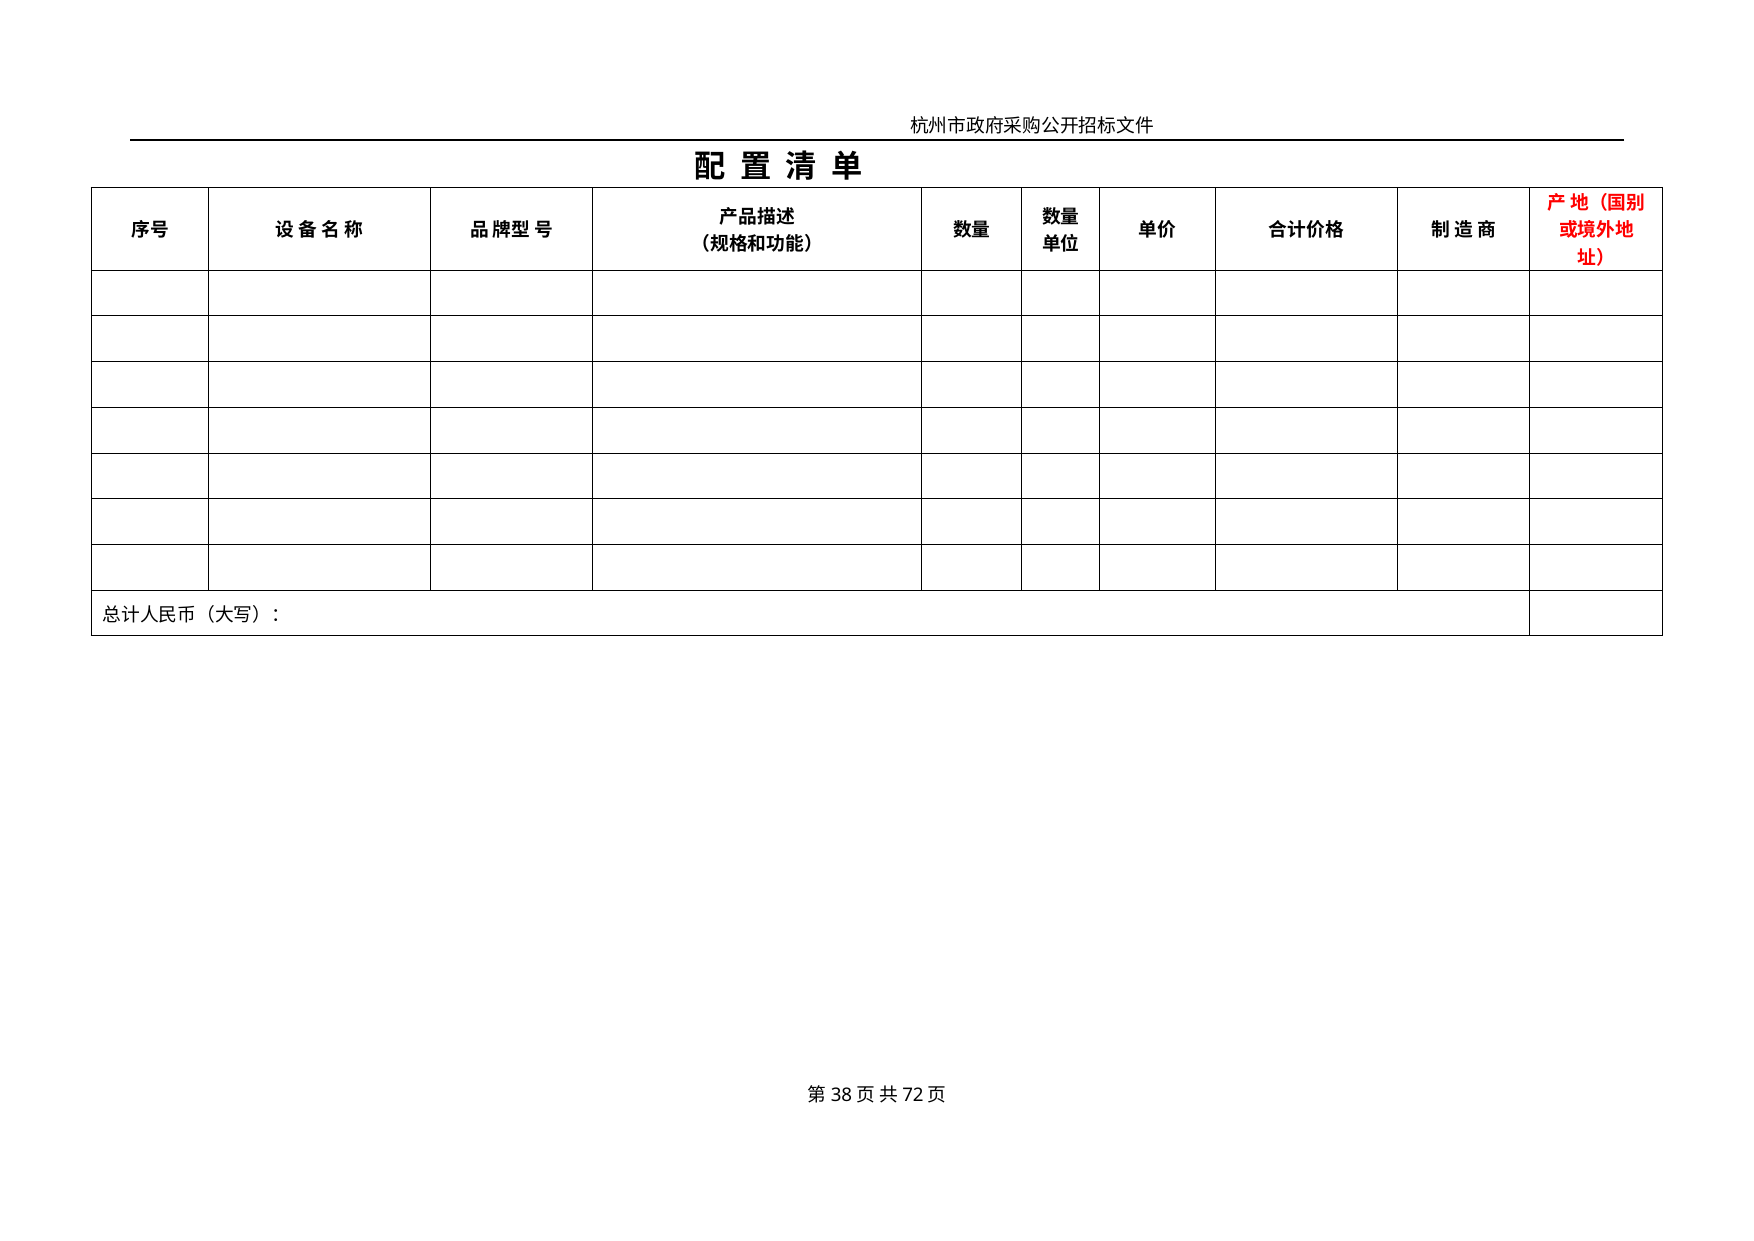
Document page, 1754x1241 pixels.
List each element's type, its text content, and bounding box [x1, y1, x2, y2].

table_header 产 地（国别或境外地址） [1530, 188, 1662, 269]
table_cell [1530, 545, 1662, 589]
table_header 数量单位 [1022, 188, 1099, 269]
table_cell [1530, 408, 1662, 452]
table_cell [1100, 454, 1215, 498]
table_cell [209, 408, 430, 452]
table_cell [209, 454, 430, 498]
table_cell [1216, 454, 1397, 498]
table_cell [922, 316, 1021, 361]
table_cell [1530, 362, 1662, 407]
table_cell [1100, 499, 1215, 544]
table_cell [209, 271, 430, 315]
table_cell [431, 271, 592, 315]
table_cell [593, 454, 921, 498]
table_cell [1100, 545, 1215, 589]
table_cell [922, 545, 1021, 589]
table_cell [1022, 316, 1099, 361]
table_cell [1530, 499, 1662, 544]
table_cell [1022, 408, 1099, 452]
table_cell [922, 362, 1021, 407]
table_cell [92, 545, 208, 589]
table_cell [92, 454, 208, 498]
table_cell [209, 545, 430, 589]
table_cell [1398, 316, 1529, 361]
table_cell [1216, 316, 1397, 361]
table_header 品 牌型 号 [431, 188, 592, 269]
table_cell [431, 545, 592, 589]
table_cell [1398, 454, 1529, 498]
table_cell [1530, 316, 1662, 361]
table_cell [92, 362, 208, 407]
table_cell [431, 362, 592, 407]
table_cell [593, 499, 921, 544]
table_header 数量 [922, 188, 1021, 269]
table_cell [1216, 408, 1397, 452]
table_cell [1530, 591, 1662, 635]
table_cell [1100, 271, 1215, 315]
table_cell [922, 271, 1021, 315]
table_cell [1022, 545, 1099, 589]
table_header 序号 [92, 188, 208, 269]
table_cell [1100, 408, 1215, 452]
table_cell [209, 499, 430, 544]
table_cell [1530, 271, 1662, 315]
table_cell [1100, 316, 1215, 361]
table_cell [1216, 545, 1397, 589]
table_cell [92, 408, 208, 452]
table_cell [431, 454, 592, 498]
table_cell [92, 316, 208, 361]
table_cell [1100, 362, 1215, 407]
table_cell [1022, 454, 1099, 498]
table_cell [922, 408, 1021, 452]
table_cell [209, 362, 430, 407]
table_cell [1530, 454, 1662, 498]
table_cell [431, 316, 592, 361]
table_cell [92, 271, 208, 315]
table_cell [1216, 362, 1397, 407]
table_cell [1398, 271, 1529, 315]
table_cell 总计人民币（大写）： [92, 591, 1529, 635]
table_cell [1398, 362, 1529, 407]
table_cell [92, 499, 208, 544]
table_header 单价 [1100, 188, 1215, 269]
table_header 制 造 商 [1398, 188, 1529, 269]
table_cell [1398, 545, 1529, 589]
text 配 置 清 单 [130, 141, 1624, 187]
table_header 产品描述 （规格和功能） [593, 188, 921, 269]
table_header 合计价格 [1216, 188, 1397, 269]
table_cell [431, 499, 592, 544]
table_cell [1022, 499, 1099, 544]
table_cell [593, 316, 921, 361]
table_cell [593, 408, 921, 452]
table_cell [1398, 499, 1529, 544]
table_cell [431, 408, 592, 452]
table_cell [593, 271, 921, 315]
table_cell [593, 545, 921, 589]
table_cell [593, 362, 921, 407]
table_cell [1216, 499, 1397, 544]
table_cell [209, 316, 430, 361]
table_cell [922, 454, 1021, 498]
table_cell [1022, 362, 1099, 407]
table_cell [1398, 408, 1529, 452]
table_header 设 备 名 称 [209, 188, 430, 269]
table_cell [922, 499, 1021, 544]
table_cell [1216, 271, 1397, 315]
table_cell [1022, 271, 1099, 315]
